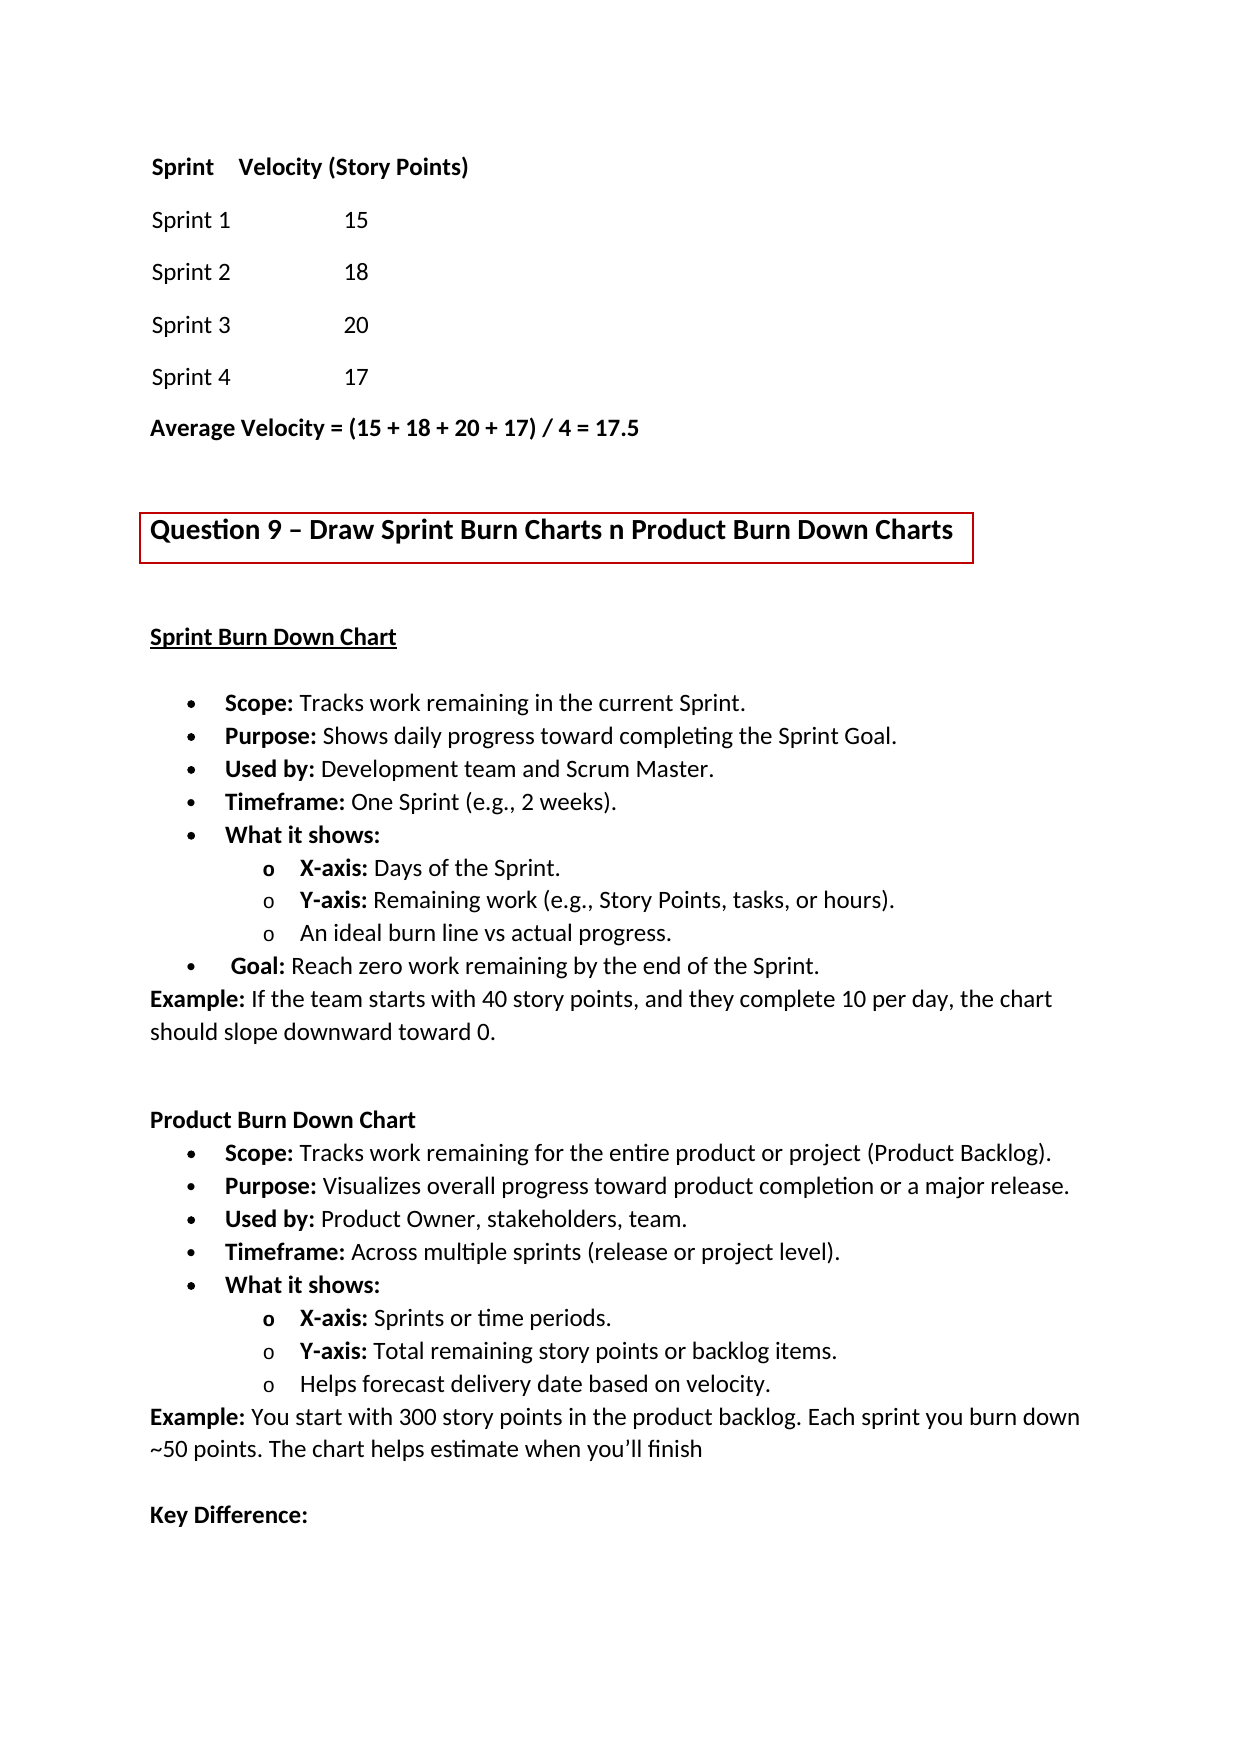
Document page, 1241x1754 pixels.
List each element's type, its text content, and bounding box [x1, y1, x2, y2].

list Purpose: Shows daily progress toward completing the Sprint Goal. [187, 720, 1090, 751]
text Product Burn Down Chart [150, 1104, 1090, 1135]
list Purpose: Visualizes overall progress toward product completion or a major release. [187, 1170, 1090, 1201]
list Timeframe: One Sprint (e.g., 2 weeks). [187, 786, 1090, 816]
list Used by: Development team and Scrum Master. [187, 753, 1090, 783]
text Key Difference: [150, 1499, 1090, 1530]
list X-axis: Sprints or time periods. [262, 1302, 1090, 1332]
table_cell Sprint 2 [150, 255, 237, 307]
table_cell 20 [237, 307, 475, 359]
table_cell 15 [237, 203, 475, 255]
table_cell Sprint 4 [150, 360, 237, 412]
table_header Velocity (Story Points) [237, 150, 475, 202]
list Goal: Reach zero work remaining by the end of the Sprint. [187, 951, 1090, 981]
list What it shows: [187, 1269, 1090, 1299]
text Example: If the team starts with 40 story points, and they complete 10 per day, the chart should slope downward toward 0. [150, 983, 1090, 1047]
list Y-axis: Remaining work (e.g., Story Points, tasks, or hours). [262, 885, 1090, 915]
table_cell Sprint 3 [150, 307, 237, 359]
table_cell Sprint 1 [150, 203, 237, 255]
text Question 9 – Draw Sprint Burn Charts n Product Burn Down Charts [150, 511, 1090, 547]
list Used by: Product Owner, stakeholders, team. [187, 1203, 1090, 1234]
list An ideal burn line vs actual progress. [262, 918, 1090, 948]
list What it shows: [187, 819, 1090, 849]
list X-axis: Days of the Sprint. [262, 852, 1090, 882]
list Scope: Tracks work remaining in the current Sprint. [187, 687, 1090, 718]
list Y-axis: Total remaining story points or backlog items. [262, 1335, 1090, 1365]
list Helps forecast delivery date based on velocity. [262, 1368, 1090, 1398]
text Example: You start with 300 story points in the product backlog. Each sprint you burn down ~50 points. The chart helps estimate when you’ll finish [150, 1401, 1090, 1464]
table_cell 17 [237, 360, 475, 412]
table_header Sprint [150, 150, 237, 202]
text Sprint Burn Down Chart [150, 621, 1090, 652]
table_cell 18 [237, 255, 475, 307]
list Scope: Tracks work remaining for the entire product or project (Product Backlog). [187, 1137, 1090, 1168]
text Average Velocity = (15 + 18 + 20 + 17) / 4 = 17.5 [150, 412, 1090, 442]
list Timeframe: Across multiple sprints (release or project level). [187, 1236, 1090, 1267]
